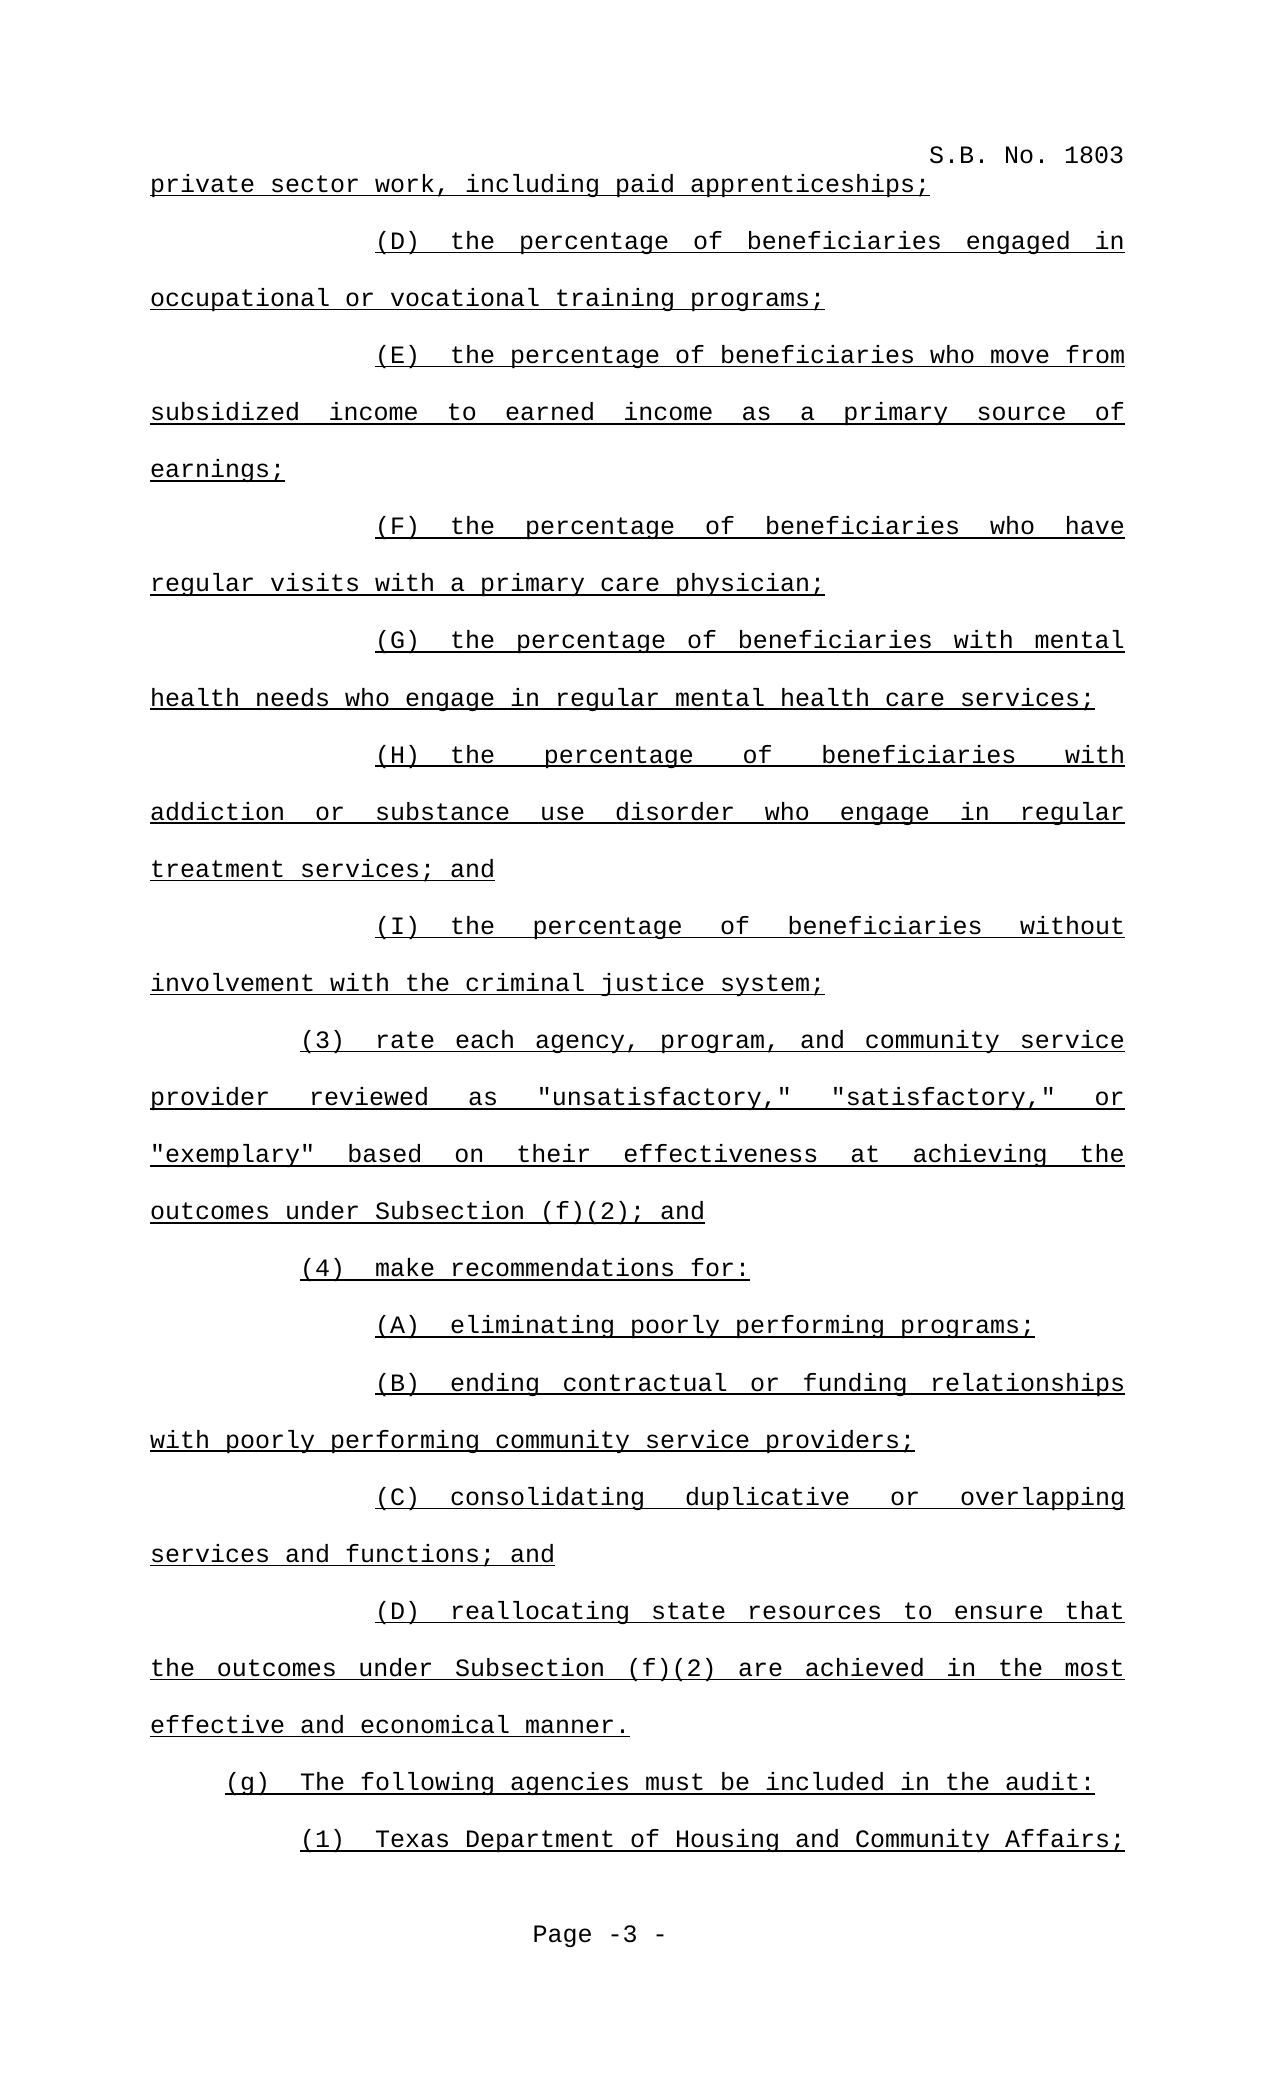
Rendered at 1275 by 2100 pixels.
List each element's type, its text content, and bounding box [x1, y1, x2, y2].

text (3) rate each agency, program, and community service provider reviewed as "unsatisfactory," "satisfactory," or "exemplary" based on their effectiveness at achieving the outcomes under Subsection (f)(2); and [150, 1027, 1125, 1108]
text (D) reallocating state resources to ensure that the outcomes under Subsection (f)(2) are achieved in the most effective and economical manner. [150, 1680, 1125, 1741]
text (C) consolidating duplicative or overlapping services and functions; and [150, 1484, 1125, 1570]
text (E) the percentage of beneficiaries who move from subsidized income to earned income as a primary source of earnings; [150, 342, 1125, 423]
text (3) rate each agency, program, and community service provider reviewed as "unsatisfactory," "satisfactory," or "exemplary" based on their effectiveness at achieving the outcomes under Subsection (f)(2); and [150, 1110, 1125, 1165]
text (1) Texas Department of Housing and Community Affairs; [150, 1827, 1125, 1855]
text (4) make recommendations for: [150, 1256, 1125, 1284]
text (A) eliminating poorly performing programs; [150, 1313, 1125, 1341]
text (G) the percentage of beneficiaries with mental health needs who engage in regular mental health care services; [150, 628, 1125, 713]
text (D) reallocating state resources to ensure that the outcomes under Subsection (f)(2) are achieved in the most effective and economical manner. [150, 1598, 1125, 1679]
text (3) rate each agency, program, and community service provider reviewed as "unsatisfactory," "satisfactory," or "exemplary" based on their effectiveness at achieving the outcomes under Subsection (f)(2); and [150, 1167, 1125, 1227]
text (H) the percentage of beneficiaries with addiction or substance use disorder who engage in regular treatment services; and [150, 824, 1125, 885]
text (F) the percentage of beneficiaries who have regular visits with a primary care physician; [150, 514, 1125, 599]
text (E) the percentage of beneficiaries who move from subsidized income to earned income as a primary source of earnings; [150, 425, 1125, 485]
text (g) The following agencies must be included in the audit: [150, 1769, 1125, 1798]
text (I) the percentage of beneficiaries without involvement with the criminal justice system; [150, 913, 1125, 999]
text (D) the percentage of beneficiaries engaged in occupational or vocational training programs; [150, 228, 1125, 314]
text (H) the percentage of beneficiaries with addiction or substance use disorder who engage in regular treatment services; and [150, 742, 1125, 822]
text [150, 171, 1125, 200]
text (B) ending contractual or funding relationships with poorly performing community service providers; [150, 1370, 1125, 1456]
